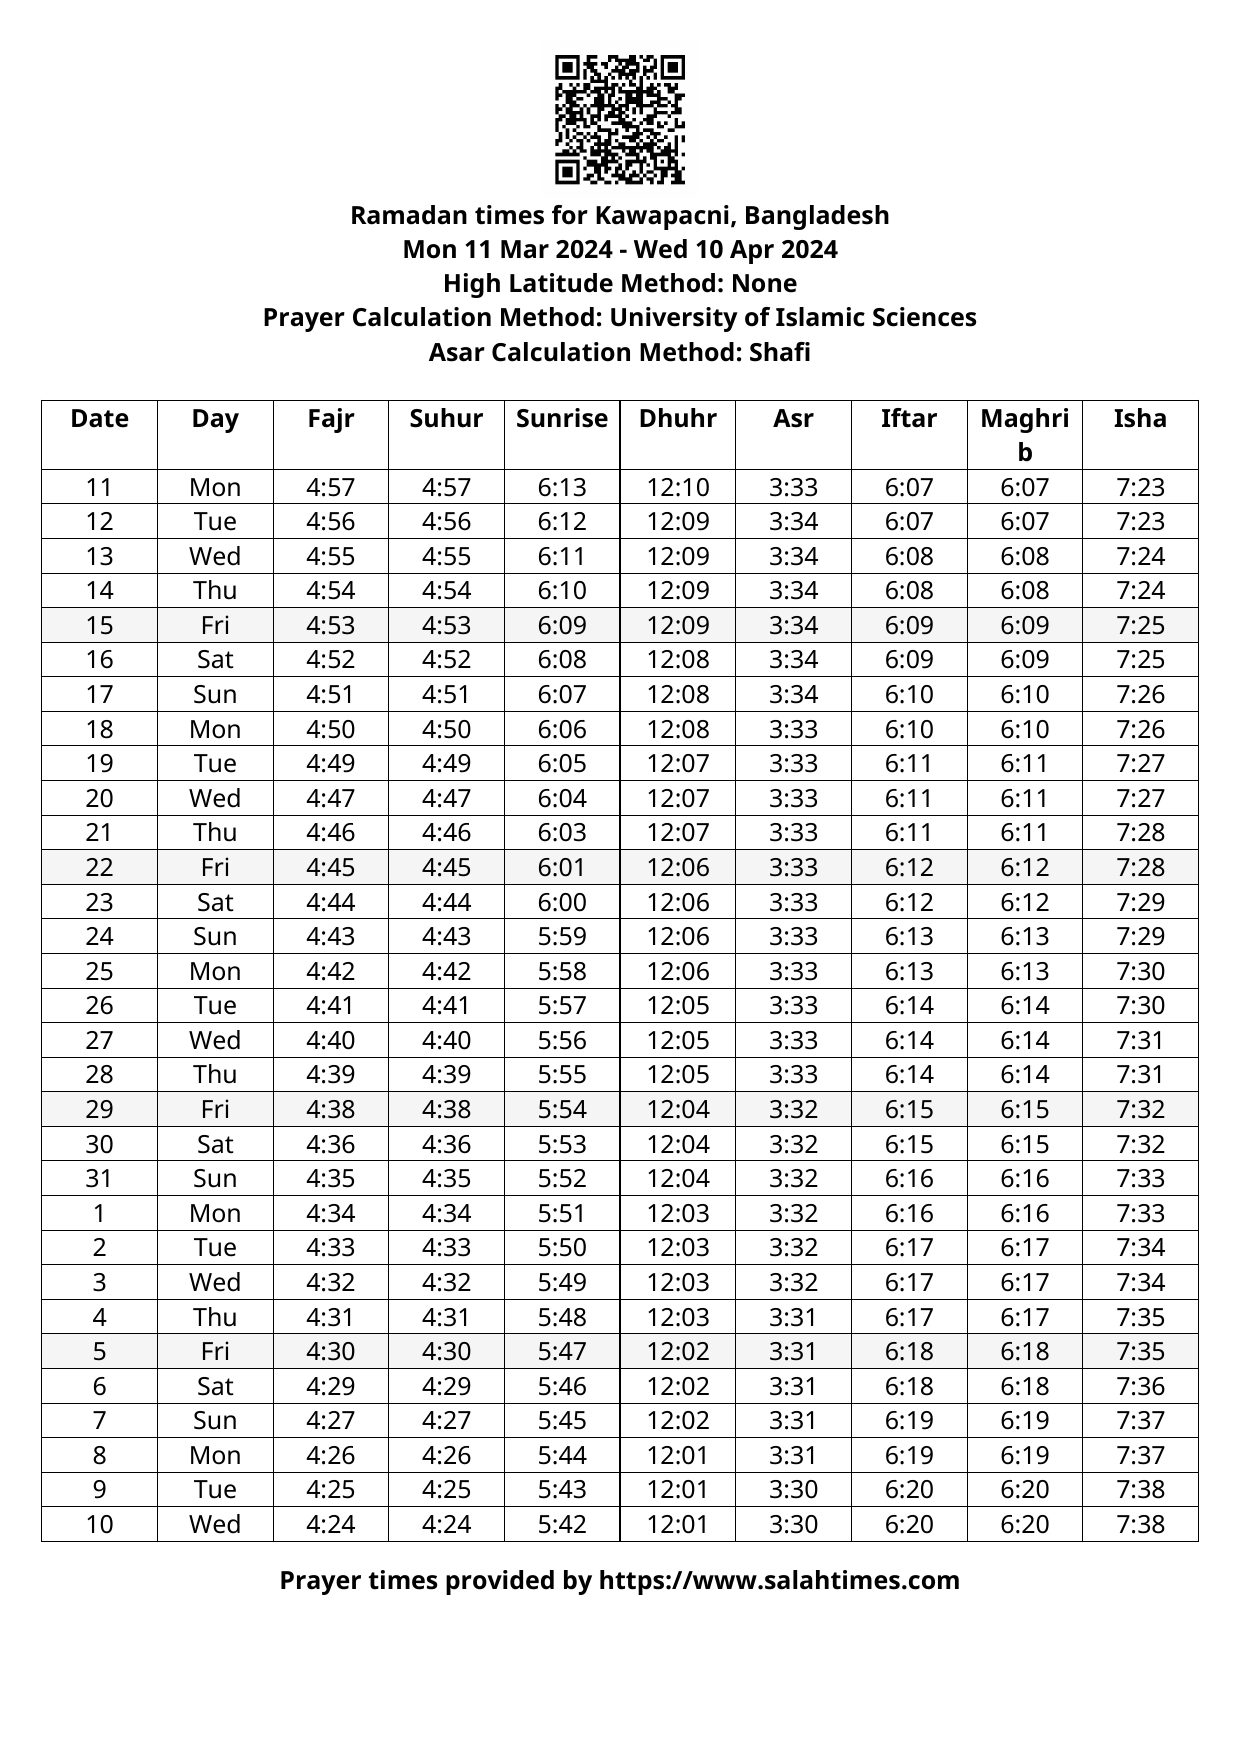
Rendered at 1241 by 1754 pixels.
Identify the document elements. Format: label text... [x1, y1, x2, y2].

table_cell 6:20 [852, 1473, 967, 1506]
table_cell 4:26 [274, 1438, 388, 1472]
table_cell 6:09 [852, 608, 967, 642]
table_cell 7:27 [1083, 746, 1198, 780]
table_cell 6:03 [505, 816, 619, 849]
table_cell 12:09 [621, 608, 735, 642]
table_cell 5:50 [505, 1231, 619, 1264]
table_cell 4:45 [274, 850, 388, 884]
picture [542, 41, 699, 198]
table_cell 4:38 [389, 1092, 504, 1126]
table_cell 6:09 [968, 608, 1082, 642]
table_cell 4:55 [389, 539, 504, 572]
table_cell Mon [158, 712, 273, 745]
table_cell 4:51 [389, 677, 504, 711]
table_cell 6:04 [505, 781, 619, 814]
table_cell 4:56 [274, 504, 388, 538]
table_cell 4:33 [389, 1231, 504, 1264]
table_cell 3:33 [736, 816, 851, 849]
table_cell Fri [158, 1092, 273, 1126]
table_cell 3:34 [736, 504, 851, 538]
table_cell Mon [158, 1196, 273, 1229]
table_cell 22 [42, 850, 157, 884]
table_cell 6:12 [505, 504, 619, 538]
table_cell 3:31 [736, 1369, 851, 1402]
table_cell 5:48 [505, 1300, 619, 1333]
table_cell 4:29 [389, 1369, 504, 1402]
table_cell 7:34 [1083, 1231, 1198, 1264]
table_cell Thu [158, 1300, 273, 1333]
table_cell 6:11 [968, 816, 1082, 849]
table_cell 3:33 [736, 885, 851, 918]
table_header Date [42, 401, 157, 469]
table_cell 12:09 [621, 539, 735, 572]
table_cell 6:15 [968, 1127, 1082, 1160]
table_cell 5:57 [505, 989, 619, 1022]
table_cell 7:35 [1083, 1300, 1198, 1333]
table_cell 6:11 [852, 816, 967, 849]
table_cell 4:42 [389, 954, 504, 987]
table_cell 11 [42, 470, 157, 503]
table_cell 5:51 [505, 1196, 619, 1229]
table_cell Sun [158, 1404, 273, 1437]
table_cell 12:02 [621, 1334, 735, 1368]
table_cell 3:32 [736, 1196, 851, 1229]
table_cell 3:31 [736, 1404, 851, 1437]
text Prayer Calculation Method: University of Islamic Sciences [42, 300, 1198, 334]
table_cell 4:34 [389, 1196, 504, 1229]
table_cell 7:27 [1083, 781, 1198, 814]
table_cell 12:08 [621, 643, 735, 676]
table_cell 4:25 [274, 1473, 388, 1506]
table_cell 3:34 [736, 608, 851, 642]
table_cell 7:29 [1083, 919, 1198, 953]
table_cell 7:25 [1083, 643, 1198, 676]
table_cell 6 [42, 1369, 157, 1402]
table_cell 3:32 [736, 1127, 851, 1160]
table_cell 14 [42, 574, 157, 607]
table_cell 7 [42, 1404, 157, 1437]
table_cell 12:04 [621, 1127, 735, 1160]
table_cell 4:56 [389, 504, 504, 538]
table_cell 3:33 [736, 1058, 851, 1091]
table_cell 6:13 [968, 954, 1082, 987]
table_cell 6:20 [968, 1473, 1082, 1506]
table_cell 7:29 [1083, 885, 1198, 918]
table_header Dhuhr [621, 401, 735, 469]
table_header Isha [1083, 401, 1198, 469]
table_cell 4:34 [274, 1196, 388, 1229]
table_cell 7:26 [1083, 712, 1198, 745]
table_cell 12:02 [621, 1404, 735, 1437]
table_cell 3:34 [736, 677, 851, 711]
table_cell 6:11 [852, 781, 967, 814]
table_cell 4:54 [389, 574, 504, 607]
table_cell Fri [158, 608, 273, 642]
table_cell 5:46 [505, 1369, 619, 1402]
table_cell 5:59 [505, 919, 619, 953]
table_cell 6:07 [505, 677, 619, 711]
table_cell 12 [42, 504, 157, 538]
table_cell 6:15 [852, 1092, 967, 1126]
table_cell 6:12 [852, 850, 967, 884]
table_cell 4:46 [274, 816, 388, 849]
table_cell 6:08 [968, 574, 1082, 607]
table_cell 6:18 [852, 1334, 967, 1368]
table_cell Mon [158, 470, 273, 503]
table_cell 4:29 [274, 1369, 388, 1402]
table_cell 6:08 [968, 539, 1082, 572]
table_cell 4:32 [274, 1265, 388, 1299]
table_cell 23 [42, 885, 157, 918]
table_cell 12:06 [621, 885, 735, 918]
table_cell 4:53 [274, 608, 388, 642]
table_cell Mon [158, 1438, 273, 1472]
table_cell Thu [158, 1058, 273, 1091]
table_cell 6:00 [505, 885, 619, 918]
table_cell 7:30 [1083, 954, 1198, 987]
table_header Suhur [389, 401, 504, 469]
table_cell 12:08 [621, 677, 735, 711]
table_cell 3:33 [736, 1023, 851, 1057]
table_cell 6:13 [852, 919, 967, 953]
table_cell 12:06 [621, 919, 735, 953]
table_cell 4:43 [274, 919, 388, 953]
table_cell 6:07 [852, 504, 967, 538]
table_cell 3:31 [736, 1438, 851, 1472]
table_cell 6:17 [852, 1300, 967, 1333]
table_cell 5:55 [505, 1058, 619, 1091]
table_cell 4:25 [389, 1473, 504, 1506]
table_cell 4:39 [389, 1058, 504, 1091]
table_cell Sat [158, 643, 273, 676]
table_cell 7:23 [1083, 504, 1198, 538]
table_cell 4 [42, 1300, 157, 1333]
table_cell 6:17 [968, 1231, 1082, 1264]
table_cell 10 [42, 1507, 157, 1541]
table_cell 4:42 [274, 954, 388, 987]
table_cell 12:05 [621, 1023, 735, 1057]
table_cell 1 [42, 1196, 157, 1229]
table_cell 30 [42, 1127, 157, 1160]
table_cell 6:12 [852, 885, 967, 918]
table_cell 6:19 [968, 1404, 1082, 1437]
table_cell 6:13 [852, 954, 967, 987]
table_cell 4:51 [274, 677, 388, 711]
table_cell 3:34 [736, 539, 851, 572]
table_cell 6:16 [968, 1161, 1082, 1195]
table_cell 6:18 [968, 1369, 1082, 1402]
table_cell 12:03 [621, 1196, 735, 1229]
table_cell 3:31 [736, 1300, 851, 1333]
table_cell 6:11 [852, 746, 967, 780]
table_cell 4:44 [389, 885, 504, 918]
table_cell 4:31 [274, 1300, 388, 1333]
table_cell 6:17 [852, 1231, 967, 1264]
table_cell Tue [158, 989, 273, 1022]
table_cell 7:31 [1083, 1058, 1198, 1091]
table_cell 4:30 [274, 1334, 388, 1368]
table_cell 5:58 [505, 954, 619, 987]
table_cell 4:49 [389, 746, 504, 780]
table_cell 6:13 [968, 919, 1082, 953]
table_cell 6:12 [968, 850, 1082, 884]
table_cell 8 [42, 1438, 157, 1472]
table_cell Sun [158, 919, 273, 953]
table_cell 9 [42, 1473, 157, 1506]
table_cell 12:01 [621, 1473, 735, 1506]
table_cell 3:33 [736, 470, 851, 503]
table_cell 3:33 [736, 954, 851, 987]
table_cell 5 [42, 1334, 157, 1368]
table_cell 6:16 [852, 1196, 967, 1229]
table_cell 5:43 [505, 1473, 619, 1506]
table_cell 6:10 [968, 677, 1082, 711]
table_cell 5:44 [505, 1438, 619, 1472]
text Ramadan times for Kawapacni, Bangladesh [42, 198, 1198, 232]
table_cell 4:41 [274, 989, 388, 1022]
table_cell 12:03 [621, 1265, 735, 1299]
table_cell 12:07 [621, 816, 735, 849]
table_cell 17 [42, 677, 157, 711]
table_cell 3:30 [736, 1473, 851, 1506]
table_header Fajr [274, 401, 388, 469]
table_cell 6:14 [968, 989, 1082, 1022]
text Prayer times provided by https://www.salahtimes.com [42, 1563, 1198, 1597]
table_cell 6:11 [968, 781, 1082, 814]
table_cell 6:19 [852, 1438, 967, 1472]
table_cell 4:50 [389, 712, 504, 745]
table_cell 4:49 [274, 746, 388, 780]
table_cell 4:57 [274, 470, 388, 503]
table_cell 6:18 [968, 1334, 1082, 1368]
table_cell Thu [158, 574, 273, 607]
table_cell 4:36 [389, 1127, 504, 1160]
table_cell 3:33 [736, 781, 851, 814]
table_cell 3:33 [736, 712, 851, 745]
table_cell 5:53 [505, 1127, 619, 1160]
table_cell 12:09 [621, 504, 735, 538]
table_cell 12:09 [621, 574, 735, 607]
table_cell 3:33 [736, 746, 851, 780]
table_cell 5:47 [505, 1334, 619, 1368]
table_cell 6:10 [968, 712, 1082, 745]
table_cell 6:20 [852, 1507, 967, 1541]
table_cell 4:50 [274, 712, 388, 745]
table_cell 6:17 [968, 1300, 1082, 1333]
table_cell Tue [158, 1473, 273, 1506]
table_cell 7:23 [1083, 470, 1198, 503]
table_cell 7:34 [1083, 1265, 1198, 1299]
table_cell 7:36 [1083, 1369, 1198, 1402]
table_cell 5:54 [505, 1092, 619, 1126]
table_cell 4:24 [389, 1507, 504, 1541]
table_cell 6:09 [852, 643, 967, 676]
table_cell 4:26 [389, 1438, 504, 1472]
table_cell 3:31 [736, 1334, 851, 1368]
table_cell 4:45 [389, 850, 504, 884]
table_cell Tue [158, 504, 273, 538]
table_cell 4:35 [389, 1161, 504, 1195]
table_cell 7:38 [1083, 1507, 1198, 1541]
table_cell 6:11 [505, 539, 619, 572]
text Mon 11 Mar 2024 - Wed 10 Apr 2024 [42, 232, 1198, 266]
table_cell 4:55 [274, 539, 388, 572]
table_cell Sat [158, 1369, 273, 1402]
table_cell 4:46 [389, 816, 504, 849]
table_cell 7:24 [1083, 574, 1198, 607]
table_cell 24 [42, 919, 157, 953]
table_cell 26 [42, 989, 157, 1022]
table_cell 6:08 [505, 643, 619, 676]
table_cell 4:31 [389, 1300, 504, 1333]
table_cell 4:33 [274, 1231, 388, 1264]
table_cell 18 [42, 712, 157, 745]
table_cell 3:32 [736, 1231, 851, 1264]
table_cell 6:16 [852, 1161, 967, 1195]
table_cell 6:10 [852, 712, 967, 745]
table_cell 13 [42, 539, 157, 572]
table_cell 4:27 [389, 1404, 504, 1437]
table_cell 7:28 [1083, 850, 1198, 884]
table_cell 6:07 [852, 470, 967, 503]
table_header Iftar [852, 401, 967, 469]
table_cell 4:47 [274, 781, 388, 814]
table_cell 7:26 [1083, 677, 1198, 711]
table_cell 6:19 [968, 1438, 1082, 1472]
table_cell 3:33 [736, 989, 851, 1022]
table_cell 28 [42, 1058, 157, 1091]
table_cell 3:33 [736, 850, 851, 884]
table_cell Wed [158, 1265, 273, 1299]
table_cell 6:07 [968, 470, 1082, 503]
table_cell 6:20 [968, 1507, 1082, 1541]
table_cell 4:32 [389, 1265, 504, 1299]
table_cell 7:25 [1083, 608, 1198, 642]
table_header Sunrise [505, 401, 619, 469]
table_cell 6:05 [505, 746, 619, 780]
table_cell 6:10 [505, 574, 619, 607]
table_cell 4:36 [274, 1127, 388, 1160]
table_cell Mon [158, 954, 273, 987]
text High Latitude Method: None [42, 266, 1198, 300]
table_cell 4:52 [274, 643, 388, 676]
table_cell 6:18 [852, 1369, 967, 1402]
table_cell 25 [42, 954, 157, 987]
table_cell 7:32 [1083, 1127, 1198, 1160]
table_cell 20 [42, 781, 157, 814]
table_cell 7:38 [1083, 1473, 1198, 1506]
table_cell 5:56 [505, 1023, 619, 1057]
table_cell 5:45 [505, 1404, 619, 1437]
table_cell Fri [158, 1334, 273, 1368]
table_header Maghrib [968, 401, 1082, 469]
table_cell 6:09 [505, 608, 619, 642]
table_cell 7:33 [1083, 1161, 1198, 1195]
table_cell 12:05 [621, 1058, 735, 1091]
table_cell 6:08 [852, 574, 967, 607]
table_cell 15 [42, 608, 157, 642]
table_cell 7:31 [1083, 1023, 1198, 1057]
table_cell 12:06 [621, 954, 735, 987]
table_cell 6:08 [852, 539, 967, 572]
table_cell 12:05 [621, 989, 735, 1022]
table_cell Sun [158, 1161, 273, 1195]
table_cell 12:01 [621, 1507, 735, 1541]
table_cell 12:10 [621, 470, 735, 503]
table_cell 6:01 [505, 850, 619, 884]
table_cell 29 [42, 1092, 157, 1126]
table_cell 12:06 [621, 850, 735, 884]
table_cell 3:34 [736, 643, 851, 676]
table_header Day [158, 401, 273, 469]
table_cell 6:06 [505, 712, 619, 745]
table_cell Sun [158, 677, 273, 711]
table_cell 6:11 [968, 746, 1082, 780]
text Asar Calculation Method: Shafi [42, 334, 1198, 368]
table_cell 6:15 [968, 1092, 1082, 1126]
table_cell 12:08 [621, 712, 735, 745]
table_cell 6:13 [505, 470, 619, 503]
table_cell 21 [42, 816, 157, 849]
table_cell 7:37 [1083, 1404, 1198, 1437]
table_cell 3:32 [736, 1092, 851, 1126]
table_cell 6:10 [852, 677, 967, 711]
table_cell Wed [158, 1507, 273, 1541]
table_cell 5:49 [505, 1265, 619, 1299]
table_cell 3:34 [736, 574, 851, 607]
table_cell 4:35 [274, 1161, 388, 1195]
table_cell 12:07 [621, 781, 735, 814]
table_cell 4:44 [274, 885, 388, 918]
table_cell 4:30 [389, 1334, 504, 1368]
table_cell 5:52 [505, 1161, 619, 1195]
table_cell Sat [158, 1127, 273, 1160]
table_cell 4:24 [274, 1507, 388, 1541]
table_cell 6:14 [852, 989, 967, 1022]
table_cell 12:04 [621, 1161, 735, 1195]
table_cell 7:35 [1083, 1334, 1198, 1368]
table_cell 3 [42, 1265, 157, 1299]
table_cell 6:09 [968, 643, 1082, 676]
table_cell 6:17 [852, 1265, 967, 1299]
table_cell 7:30 [1083, 989, 1198, 1022]
table_cell 7:32 [1083, 1092, 1198, 1126]
table_cell 5:42 [505, 1507, 619, 1541]
table_cell Wed [158, 539, 273, 572]
table_cell Wed [158, 781, 273, 814]
table_cell 4:39 [274, 1058, 388, 1091]
table_cell 4:40 [274, 1023, 388, 1057]
table_cell 3:33 [736, 919, 851, 953]
table_cell 4:53 [389, 608, 504, 642]
table_cell 7:33 [1083, 1196, 1198, 1229]
table_cell 12:01 [621, 1438, 735, 1472]
table_cell 6:19 [852, 1404, 967, 1437]
table_cell 12:02 [621, 1369, 735, 1402]
table_cell 6:07 [968, 504, 1082, 538]
table_cell 7:24 [1083, 539, 1198, 572]
table_cell 2 [42, 1231, 157, 1264]
table_cell 6:12 [968, 885, 1082, 918]
table_cell 12:07 [621, 746, 735, 780]
table_cell Tue [158, 1231, 273, 1264]
table_cell Thu [158, 816, 273, 849]
table_cell 4:54 [274, 574, 388, 607]
table_cell 6:16 [968, 1196, 1082, 1229]
table_cell 6:14 [968, 1058, 1082, 1091]
table_cell 4:43 [389, 919, 504, 953]
table_cell 6:14 [852, 1023, 967, 1057]
table_cell 27 [42, 1023, 157, 1057]
table_cell 4:38 [274, 1092, 388, 1126]
table_cell 16 [42, 643, 157, 676]
table_cell Wed [158, 1023, 273, 1057]
table_cell 6:15 [852, 1127, 967, 1160]
table_cell 4:57 [389, 470, 504, 503]
table_cell Sat [158, 885, 273, 918]
table_cell Tue [158, 746, 273, 780]
table_cell 6:14 [852, 1058, 967, 1091]
table_cell 4:40 [389, 1023, 504, 1057]
table_cell 7:28 [1083, 816, 1198, 849]
table_cell 12:03 [621, 1231, 735, 1264]
table_cell 3:30 [736, 1507, 851, 1541]
table_cell 31 [42, 1161, 157, 1195]
table_cell 12:03 [621, 1300, 735, 1333]
table_cell 4:27 [274, 1404, 388, 1437]
table_cell 4:47 [389, 781, 504, 814]
table_cell 3:32 [736, 1265, 851, 1299]
table_header Asr [736, 401, 851, 469]
table_cell 3:32 [736, 1161, 851, 1195]
table_cell 6:17 [968, 1265, 1082, 1299]
table_cell Fri [158, 850, 273, 884]
table_cell 6:14 [968, 1023, 1082, 1057]
table_cell 4:52 [389, 643, 504, 676]
table_cell 7:37 [1083, 1438, 1198, 1472]
table_cell 19 [42, 746, 157, 780]
table_cell 4:41 [389, 989, 504, 1022]
table_cell 12:04 [621, 1092, 735, 1126]
